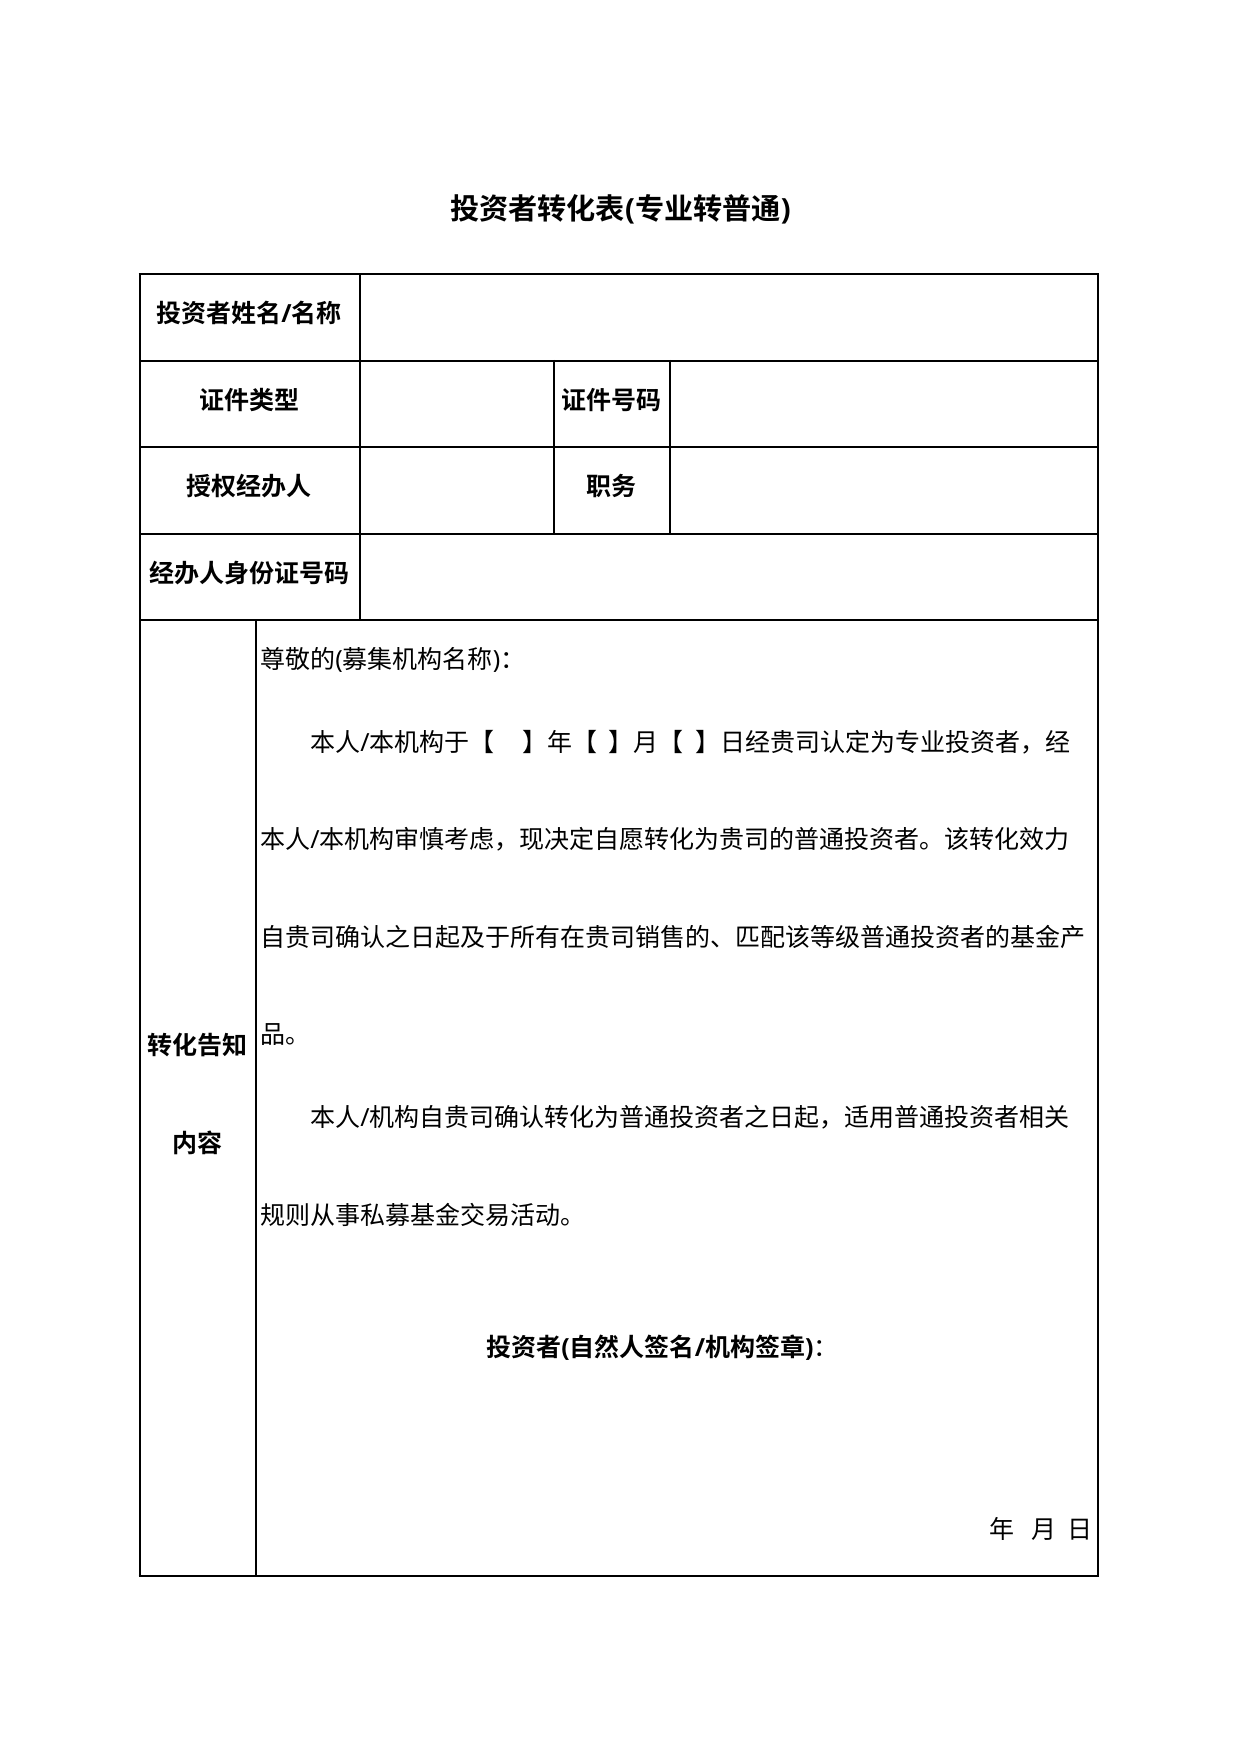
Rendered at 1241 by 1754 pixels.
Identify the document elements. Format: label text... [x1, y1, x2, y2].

table_cell 职务 [555, 448, 669, 533]
table_cell 尊敬的(募集机构名称)： 本人/本机构于【 】年【 】月【 】日经贵司认定为专业投资者，经本人/本机构审慎考虑，现决定自愿转化为贵司的普通投资者。该转化效力自贵司确认之日起及于所有在贵司销售的、匹配该等级普通投资者的基金产品。 本人/机构自贵司确认转化为普通投资者之日起，适用普通投资者相关规则从事私募基金交易活动。 投资者(自然人签名/机构签章)： 年 月 日 [257, 621, 1097, 1575]
table_cell 授权经办人 [141, 448, 359, 533]
table_cell [361, 362, 553, 446]
table_cell 转化告知内容 [141, 621, 255, 1575]
table_cell 证件号码 [555, 362, 669, 446]
table_cell 经办人身份证号码 [141, 535, 359, 619]
table_header [361, 275, 1097, 360]
table_cell 证件类型 [141, 362, 359, 446]
table_cell [361, 535, 1097, 619]
table_cell [361, 448, 553, 533]
subtitle 投资者转化表(专业转普通) [187, 174, 1053, 239]
table_cell [671, 448, 1097, 533]
table_cell [671, 362, 1097, 446]
table_header 投资者姓名/名称 [141, 275, 359, 360]
